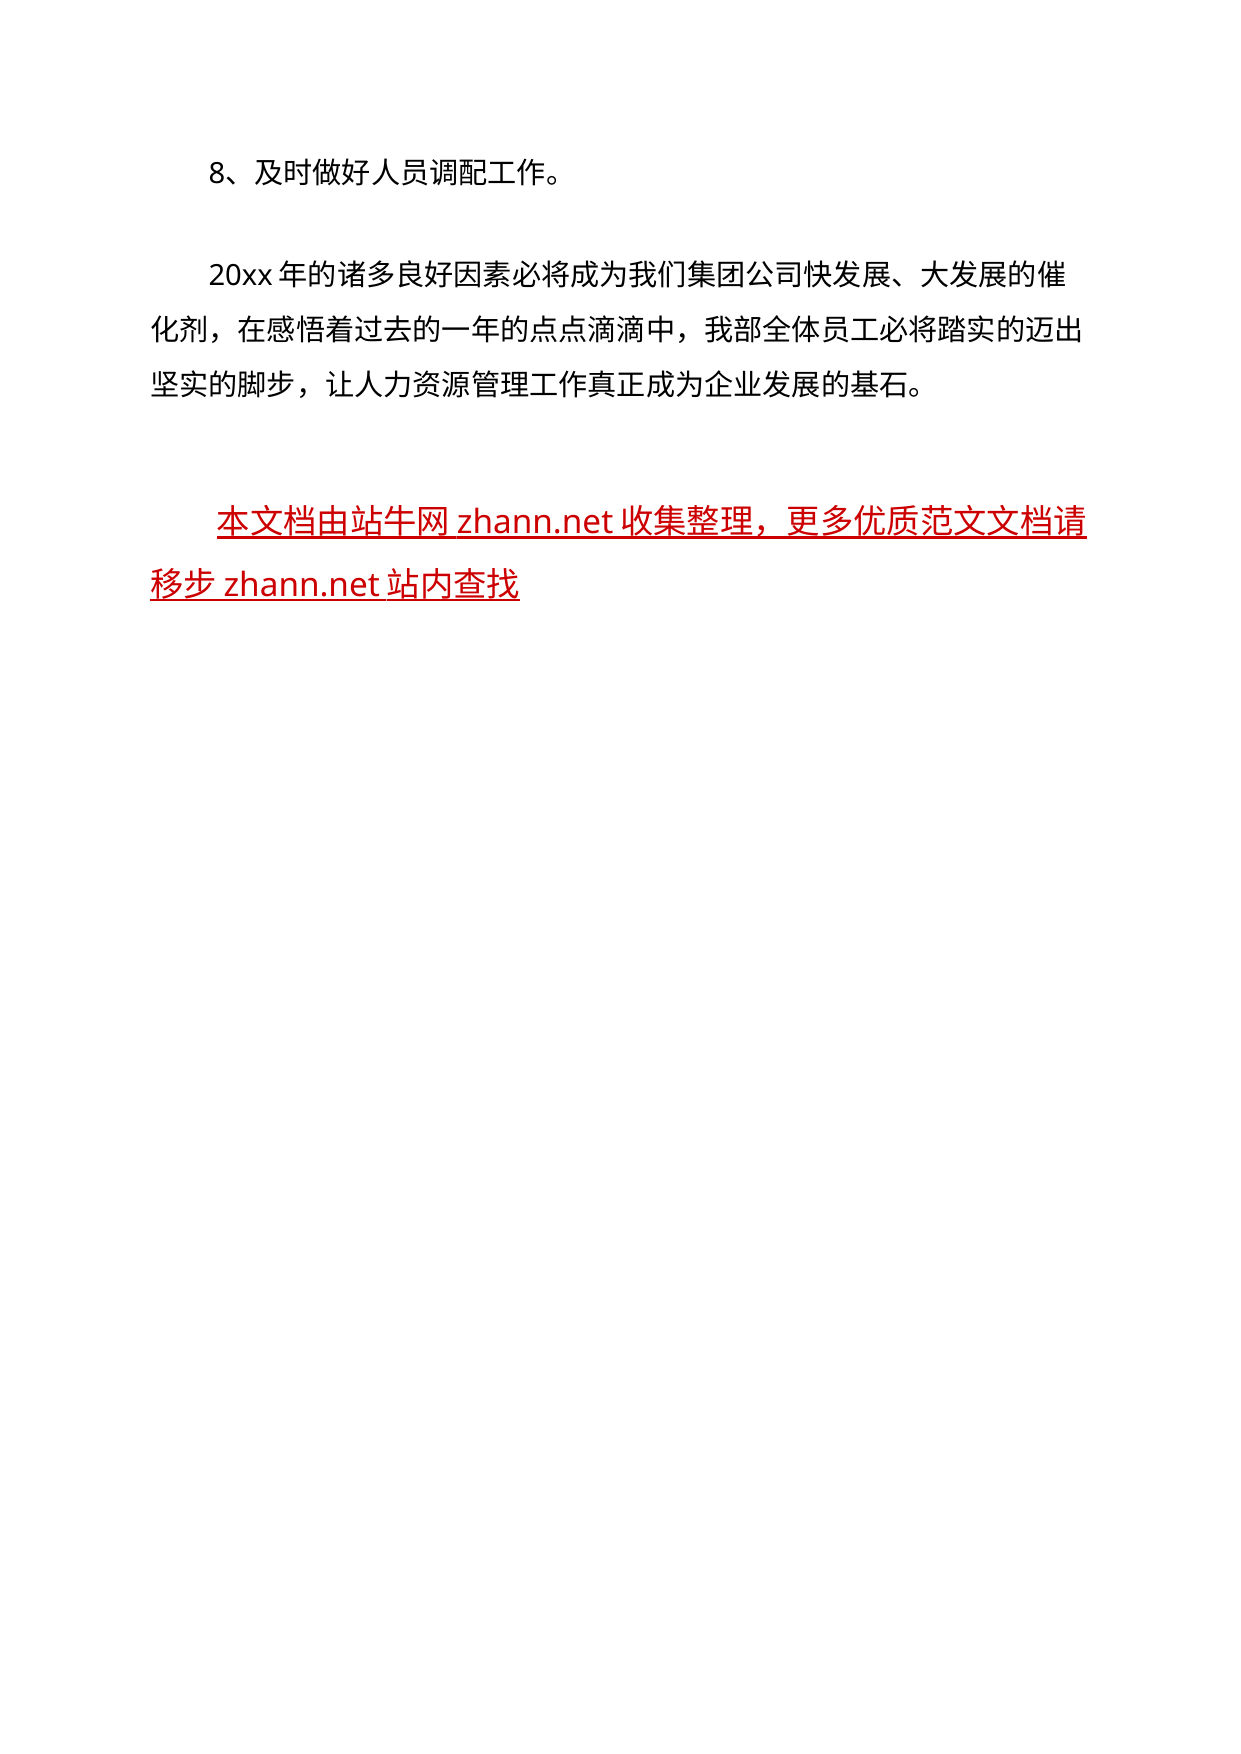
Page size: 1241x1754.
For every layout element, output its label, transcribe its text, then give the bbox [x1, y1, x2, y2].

text 8、及时做好人员调配工作。 [150, 150, 1090, 192]
text 20xx年的诸多良好因素必将成为我们集团公司快发展、大发展的催化剂，在感悟着过去的一年的点点滴滴中，我部全体员工必将踏实的迈出坚实的脚步，让人力资源管理工作真正成为企业发展的基石。 [150, 252, 1090, 404]
text 本文档由站牛网zhann.net收集整理，更多优质范文文档请移步zhann.net站内查找 [150, 495, 1090, 606]
